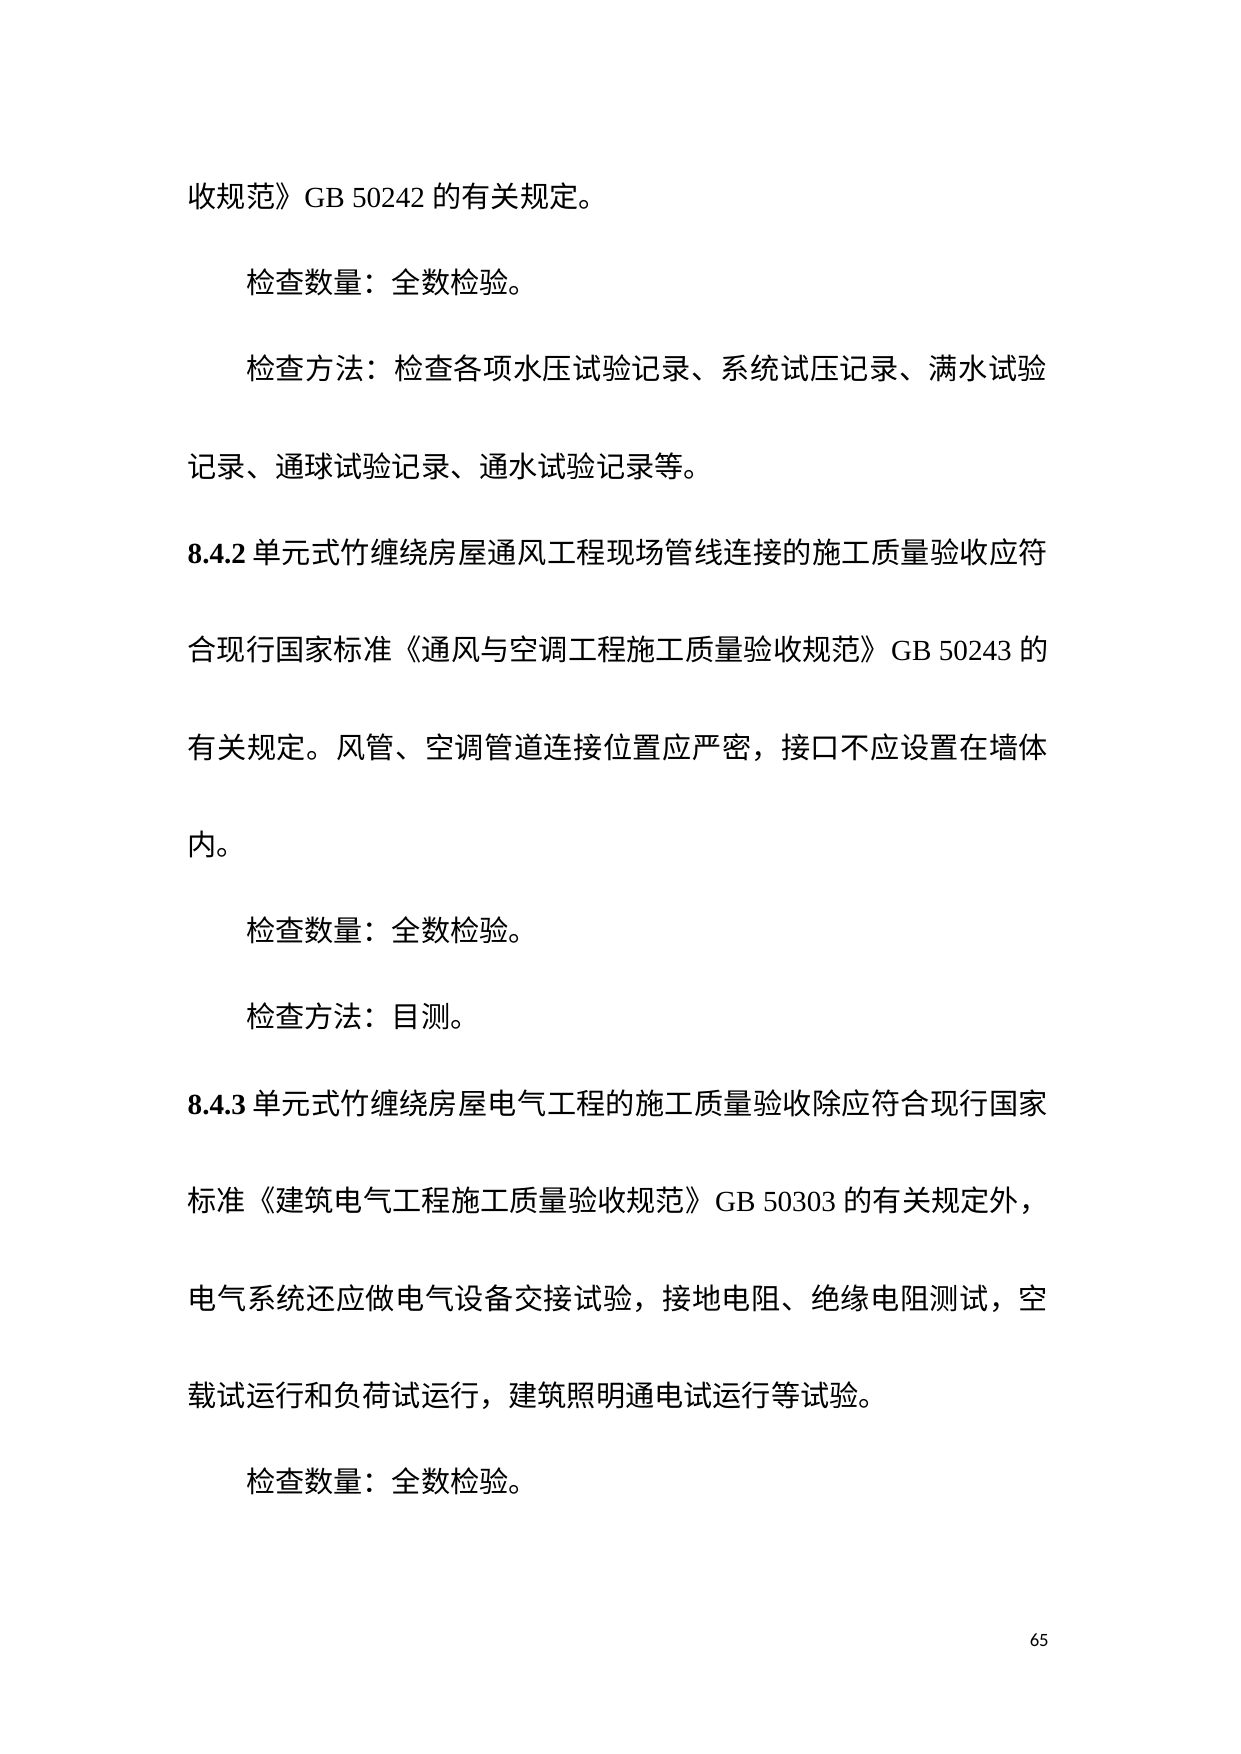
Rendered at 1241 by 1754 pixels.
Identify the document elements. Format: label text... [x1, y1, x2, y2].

text 检查方法：目测。 [187, 983, 1048, 1048]
text 检查数量：全数检验。 [187, 248, 1048, 313]
text 检查数量：全数检验。 [187, 1447, 1048, 1512]
text 8.4.3单元式竹缠绕房屋电气工程的施工质量验收除应符合现行国家标准《建筑电气工程施工质量验收规范》GB 50303 的有关规定外，电气系统还应做电气设备交接试验，接地电阻、绝缘电阻测试，空载试运行和负荷试运行，建筑照明通电试运行等试验。 [187, 1069, 1048, 1426]
text 检查数量：全数检验。 [187, 897, 1048, 962]
text 8.4.2单元式竹缠绕房屋通风工程现场管线连接的施工质量验收应符合现行国家标准《通风与空调工程施工质量验收规范》GB 50243 的有关规定。风管、空调管道连接位置应严密，接口不应设置在墙体内。 [187, 518, 1048, 875]
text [187, 162, 1048, 227]
text 检查方法：检查各项水压试验记录、系统试压记录、满水试验记录、通球试验记录、通水试验记录等。 [187, 334, 1048, 497]
